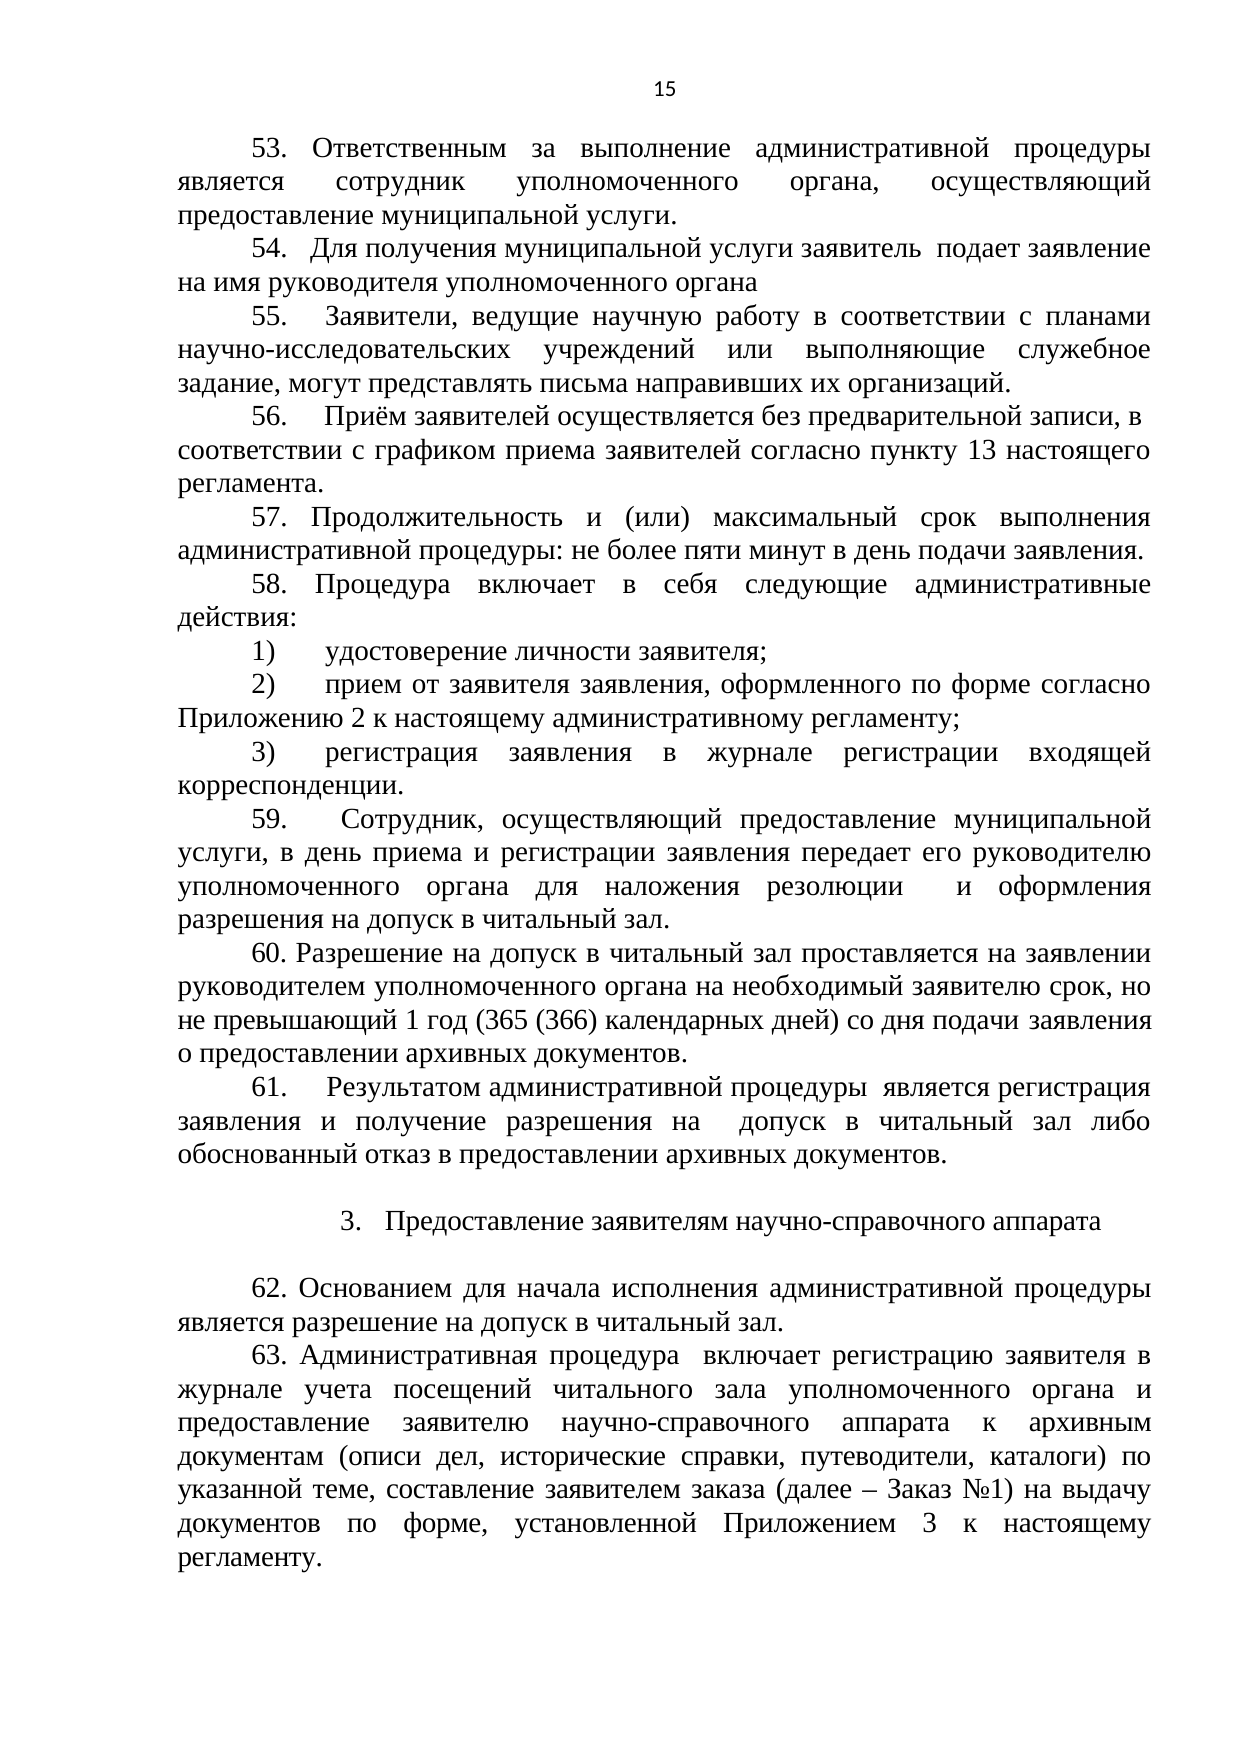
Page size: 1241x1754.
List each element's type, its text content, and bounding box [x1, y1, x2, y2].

text 57. Продолжительность и (или) максимальный срок выполнения административной процедуры: не более пяти минут в день подачи заявления. [177, 499, 1152, 566]
text 59. Сотрудник, осуществляющий предоставление муниципальной услуги, в день приема и регистрации заявления передает его руководителю уполномоченного органа для наложения резолюции и оформления разрешения на допуск в читальный зал. [177, 801, 1152, 935]
text 61. Результатом административной процедуры является регистрация заявления и получение разрешения на допуск в читальный зал либо обоснованный отказ в предоставлении архивных документов. [177, 1069, 1152, 1170]
text 62. Основанием для начала исполнения административной процедуры является разрешение на допуск в читальный зал. [177, 1270, 1152, 1337]
text 55. Заявители, ведущие научную работу в соответствии с планами научно-исследовательских учреждений или выполняющие служебное задание, могут представлять письма направивших их организаций. [177, 298, 1152, 398]
list Предоставление заявителям научно-справочного аппарата [290, 1203, 1152, 1237]
list прием от заявителя заявления, оформленного по форме согласно Приложению 2 к настоящему административному регламенту; [177, 667, 1152, 734]
text 56. Приём заявителей осуществляется без предварительной записи, в [251, 398, 1152, 432]
text соответствии с графиком приема заявителей согласно пункту 13 настоящего регламента. [177, 432, 1152, 499]
text 54. Для получения муниципальной услуги заявитель подает заявление на имя руководителя уполномоченного органа [177, 231, 1152, 298]
list регистрация заявления в журнале регистрации входящей корреспонденции. [177, 734, 1152, 801]
text 53. Ответственным за выполнение административной процедуры является сотрудник уполномоченного органа, осуществляющий предоставление муниципальной услуги. [177, 130, 1152, 231]
list удостоверение личности заявителя; [177, 633, 1152, 667]
text 58. Процедура включает в себя следующие административные действия: [177, 566, 1152, 633]
text 63. Административная процедура включает регистрацию заявителя в журнале учета посещений читального зала уполномоченного органа и предоставление заявителю научно-справочного аппарата к архивным документам (описи дел, исторические справки, путеводители, каталоги) по указанной теме, составление заявителем заказа (далее – Заказ №1) на выдачу документов по форме, установленной Приложением 3 к настоящему регламенту. [177, 1337, 1152, 1572]
text 60. Разрешение на допуск в читальный зал проставляется на заявлении руководителем уполномоченного органа на необходимый заявителю срок, но не превышающий 1 год (365 (366) календарных дней) со дня подачи заявления о предоставлении архивных документов. [177, 935, 1152, 1069]
